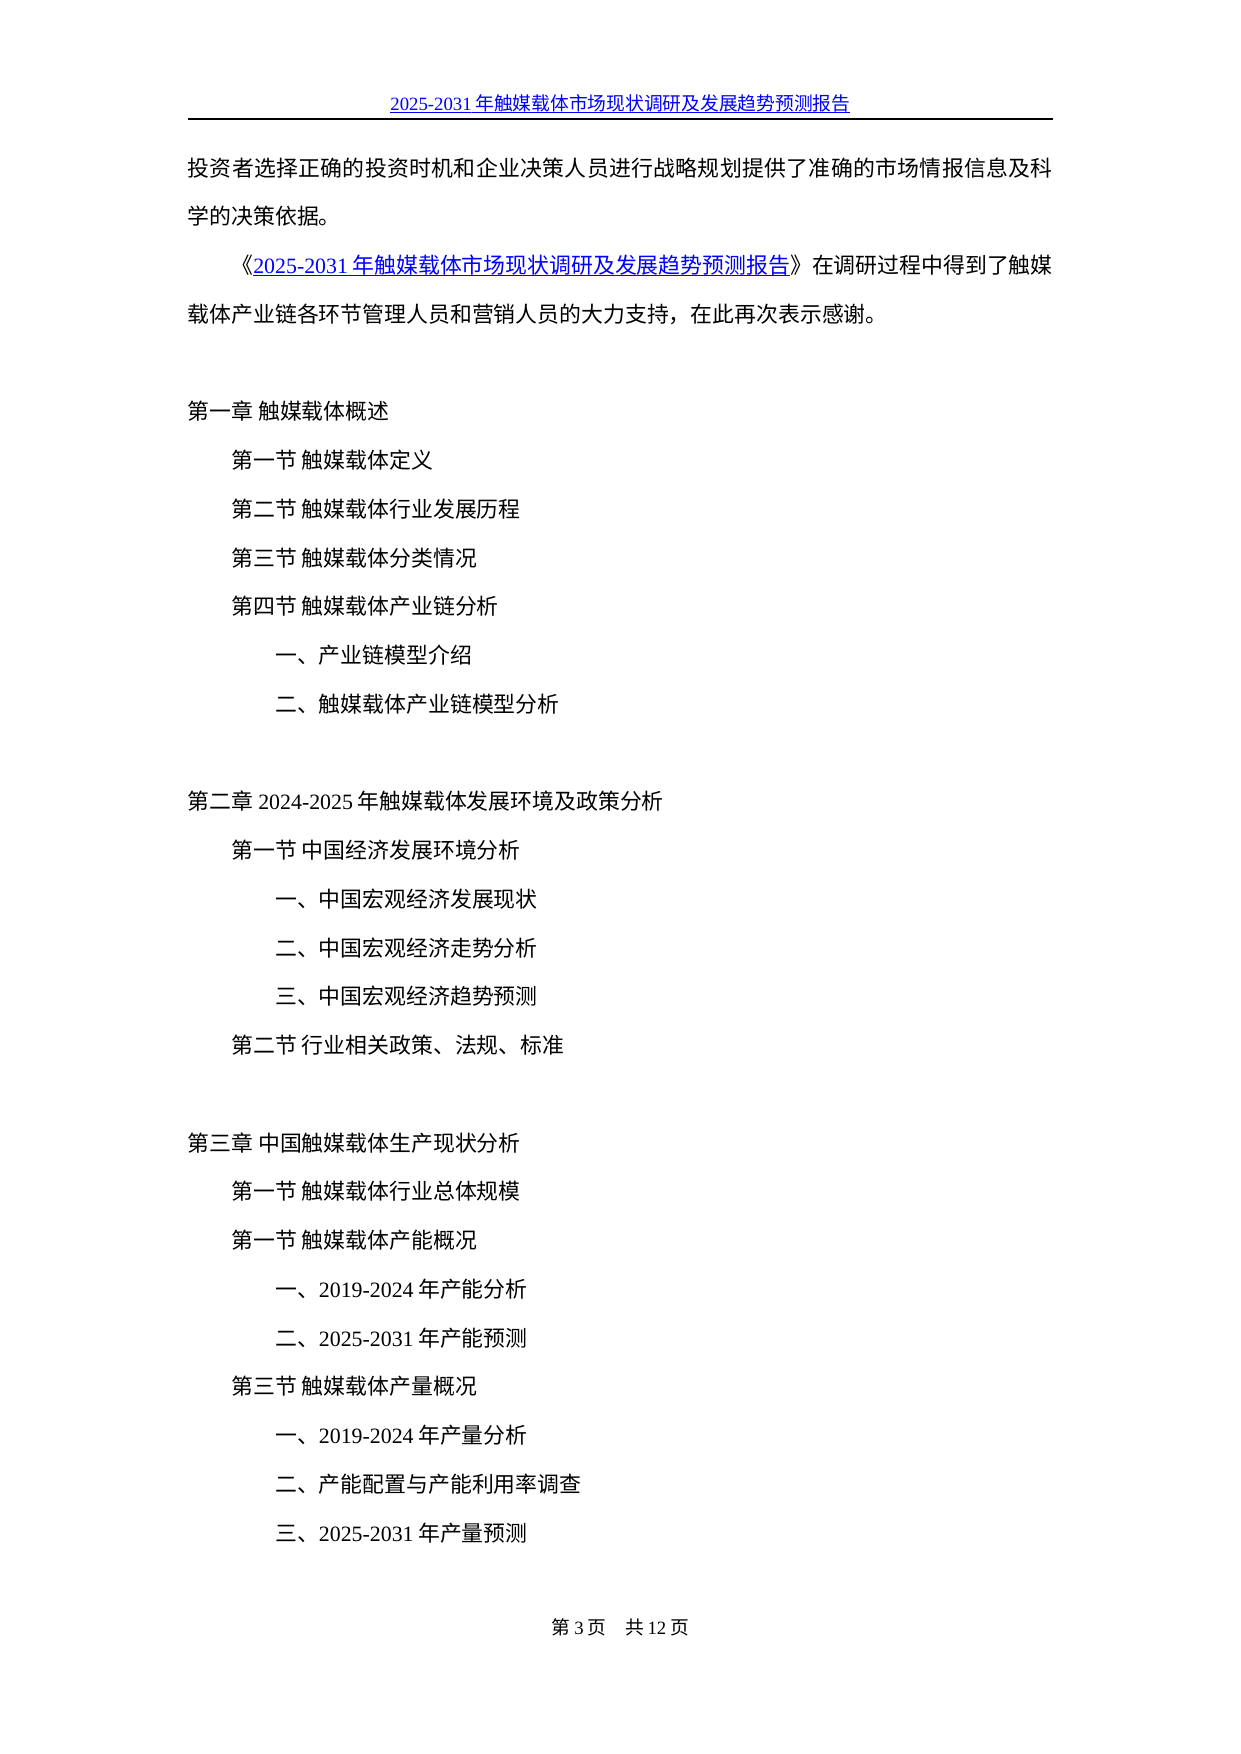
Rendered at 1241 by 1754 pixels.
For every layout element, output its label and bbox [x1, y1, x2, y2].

text [187, 150, 1053, 1548]
